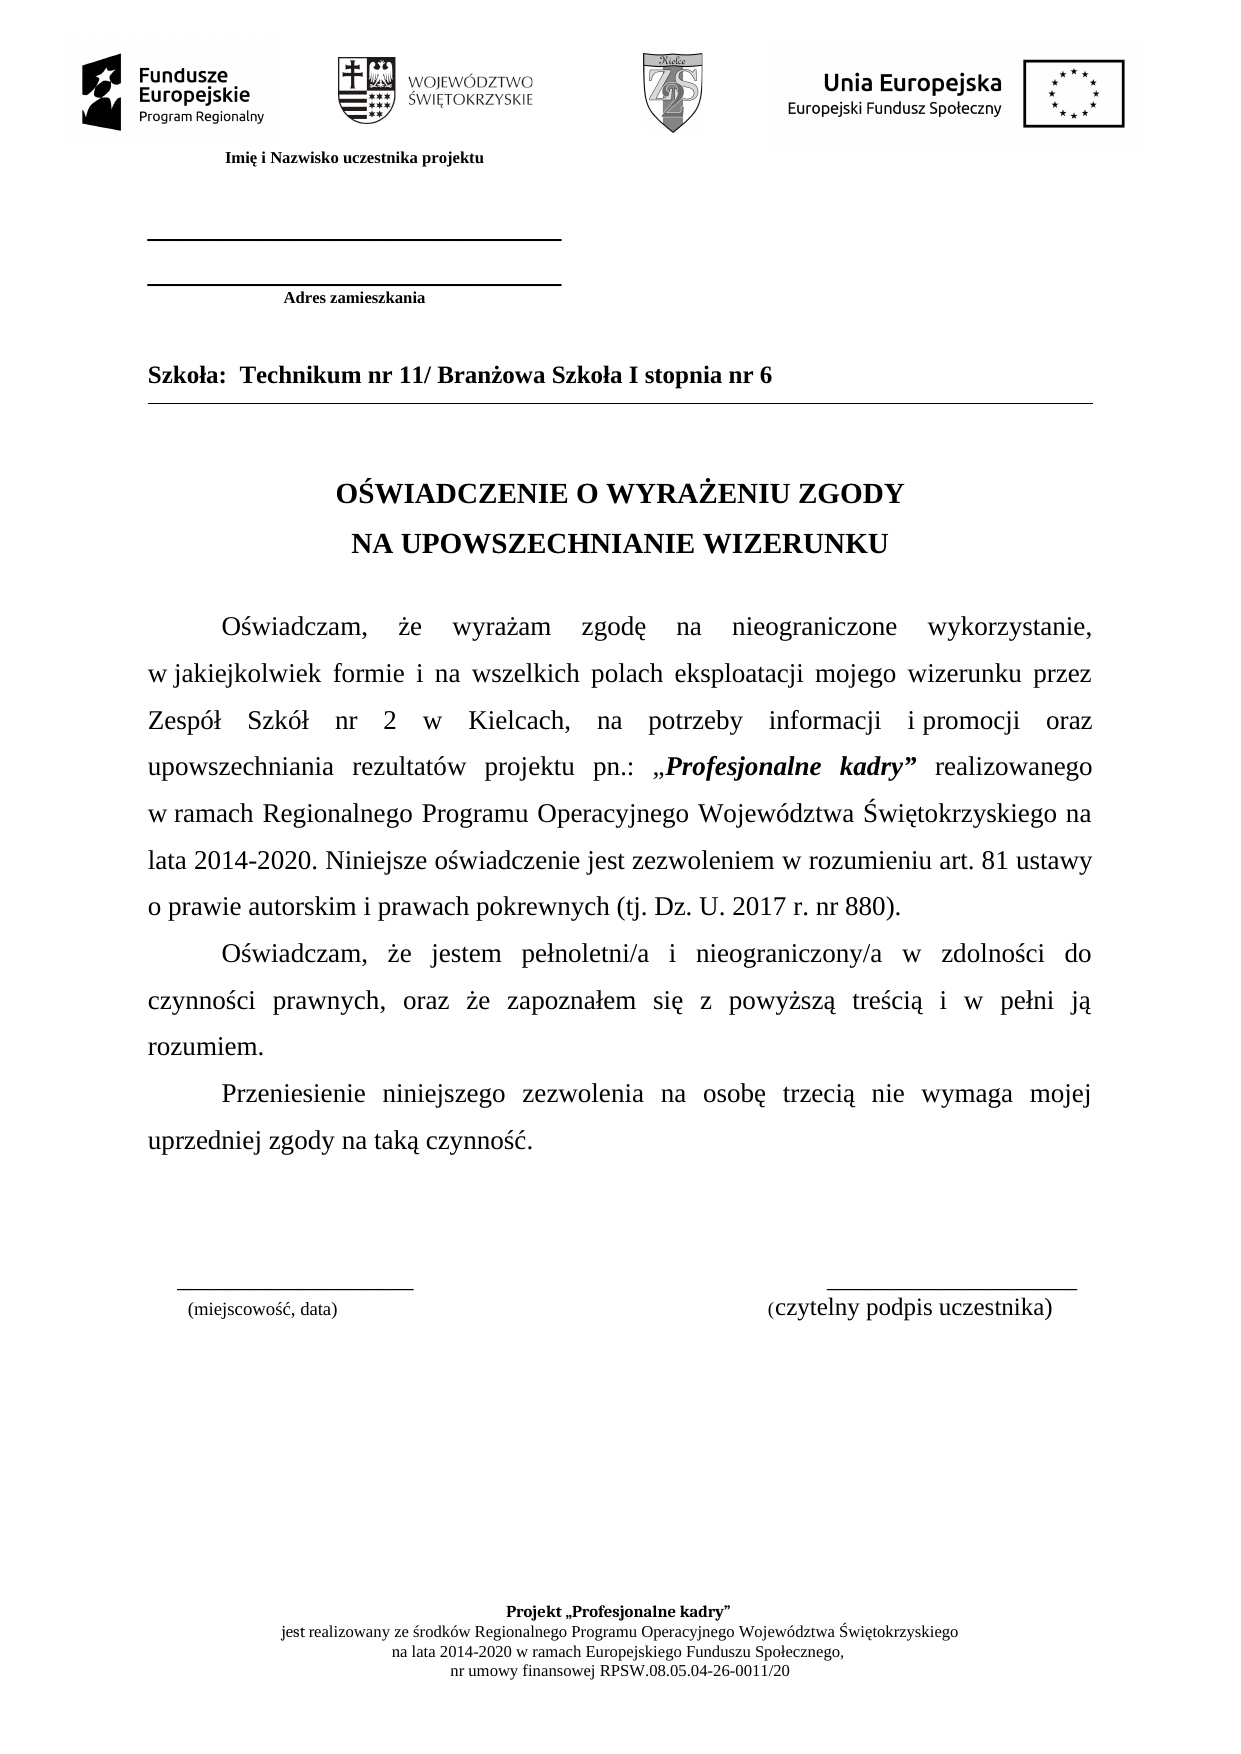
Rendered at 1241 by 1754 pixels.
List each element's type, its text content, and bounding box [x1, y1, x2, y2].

picture [766, 37, 1147, 150]
text Oświadczam, że jestem pełnoletni/a i nieograniczony/a w zdolności do czynności prawnych, oraz że zapoznałem się z powyższą treścią i w pełni ją rozumiem. [148, 937, 1093, 1062]
picture [63, 35, 283, 150]
text OŚWIADCZENIE O WYRAŻENIU ZGODY [148, 476, 1093, 509]
text Przeniesienie niniejszego zezwolenia na osobę trzecią nie wymaga mojej uprzedniej zgody na taką czynność. [148, 1077, 1093, 1155]
text (miejscowość, data) (czytelny podpis uczestnika) [148, 1292, 1093, 1321]
text NA UPOWSZECHNIANIE WIZERUNKU [148, 526, 1093, 559]
picture [643, 53, 703, 133]
picture [338, 57, 533, 124]
text Imię i Nazwisko uczestnika projektu [148, 148, 1093, 167]
text Oświadczam, że wyrażam zgodę na nieograniczone wykorzystanie, w jakiejkolwiek formie i na wszelkich polach eksploatacji mojego wizerunku przez Zespół Szkół nr 2 w Kielcach, na potrzeby informacji i promocji oraz upowszechniania rezultatów projektu pn.: „Profesjonalne kadry” realizowanego w ramach Regionalnego Programu Operacyjnego Województwa Świętokrzyskiego na lata 2014-2020. Niniejsze oświadczenie jest zezwoleniem w rozumieniu art. 81 ustawy o prawie autorskim i prawach pokrewnych (tj. Dz. U. 2017 r. nr 880). [148, 610, 1093, 922]
text Szkoła: Technikum nr 11/ Branżowa Szkoła I stopnia nr 6 [148, 360, 1093, 389]
text ____________________ [148, 1264, 1093, 1292]
text Adres zamieszkania [148, 288, 1093, 307]
